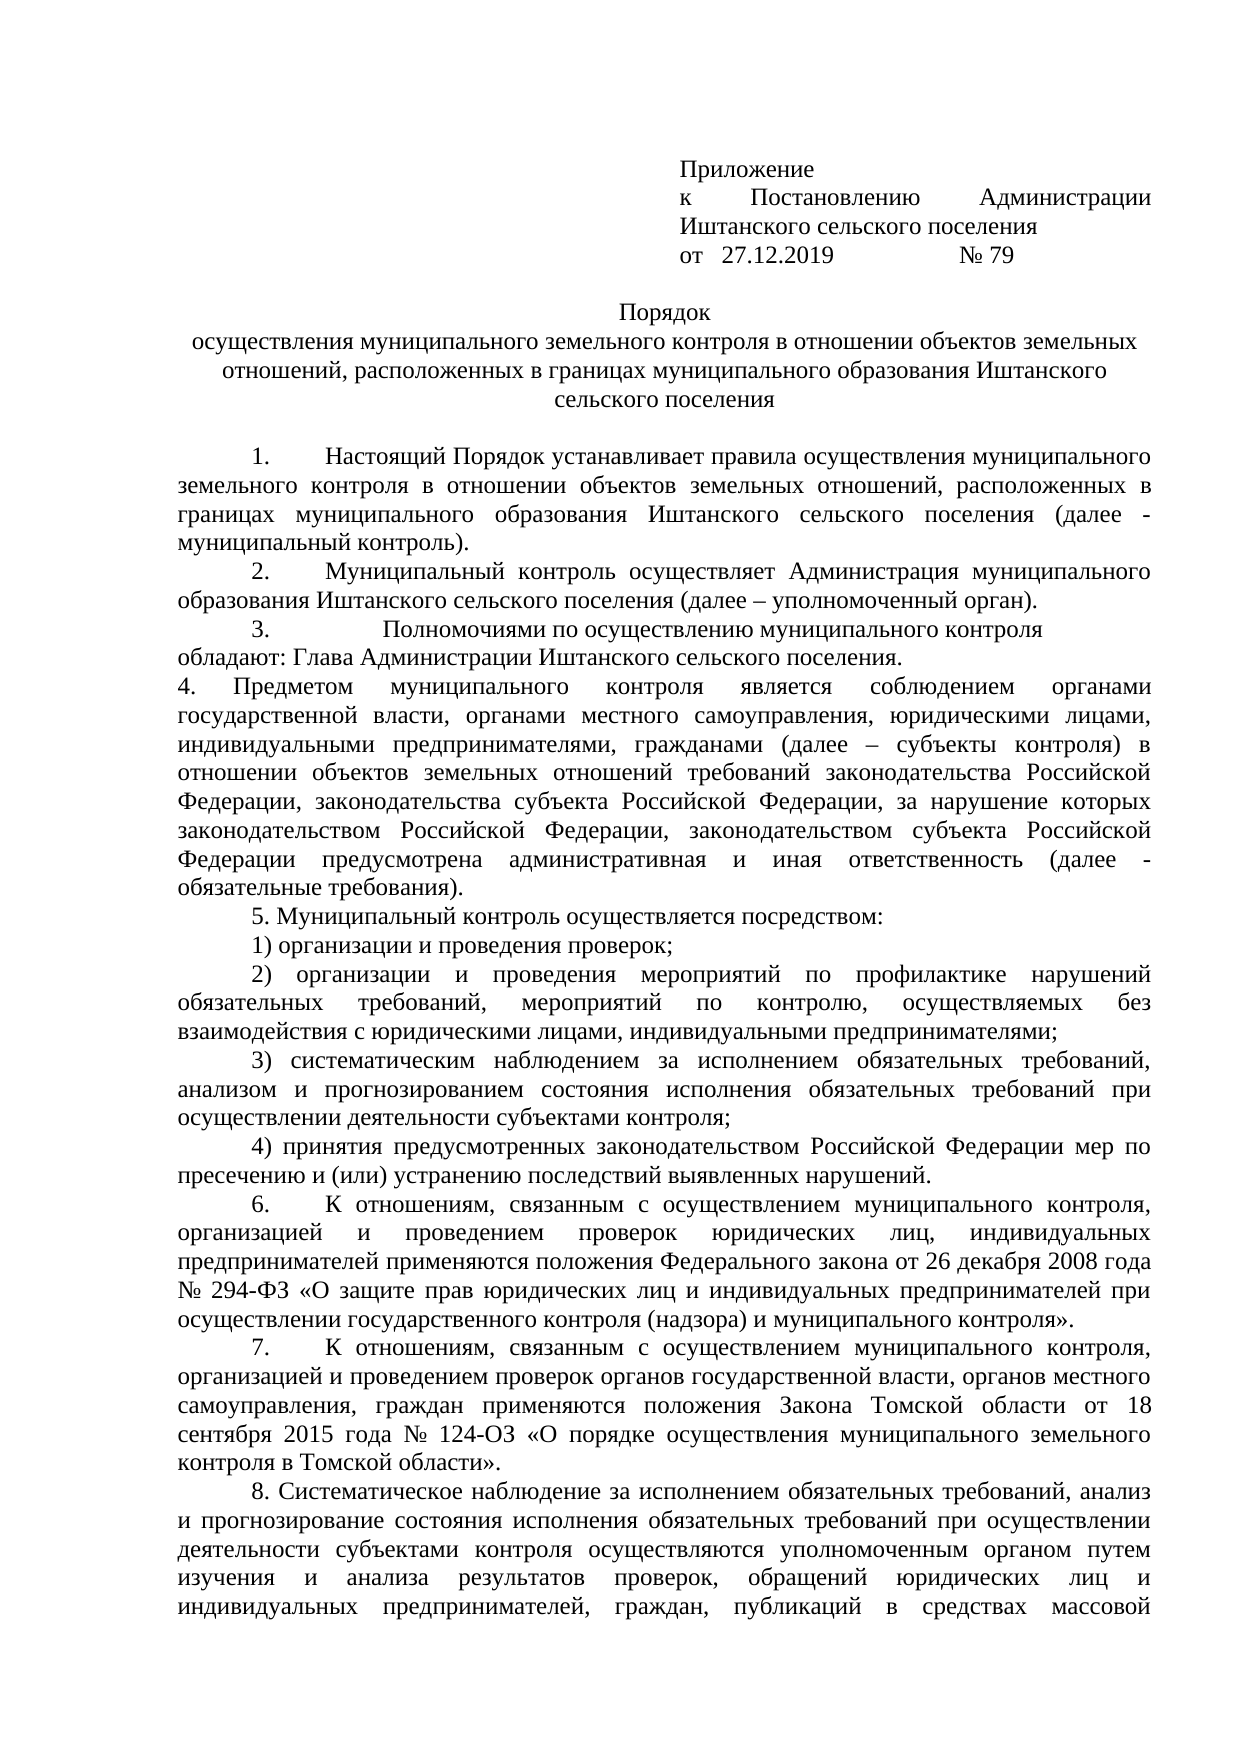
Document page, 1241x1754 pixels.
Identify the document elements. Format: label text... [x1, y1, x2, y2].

text 3) систематическим наблюдением за исполнением обязательных требований, анализом и прогнозированием состояния исполнения обязательных требований при осуществлении деятельности субъектами контроля; [177, 1045, 1152, 1131]
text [177, 1476, 1152, 1620]
text к Постановлению Администрации Иштанского сельского поселения [679, 182, 1152, 240]
text 5. Муниципальный контроль осуществляется посредством: [177, 901, 1152, 930]
list К отношениям, связанным с осуществлением муниципального контроля, организацией и проведением проверок юридических лиц, индивидуальных предпринимателей применяются положения Федерального закона от 26 декабря 2008 года № 294-ФЗ «О защите прав юридических лиц и индивидуальных предпринимателей при осуществлении государственного контроля (надзора) и муниципального контроля». [177, 1189, 1152, 1332]
list Полномочиями по осуществлению муниципального контроля [251, 614, 1152, 642]
text 2) организации и проведения мероприятий по профилактике нарушений обязательных требований, мероприятий по контролю, осуществляемых без взаимодействия с юридическими лицами, индивидуальными предпринимателями; [177, 959, 1152, 1045]
text 4) принятия предусмотренных законодательством Российской Федерации мер по пресечению и (или) устранению последствий выявленных нарушений. [177, 1131, 1152, 1189]
text 4. Предметом муниципального контроля является соблюдением органами государственной власти, органами местного самоуправления, юридическими лицами, индивидуальными предпринимателями, гражданами (далее – субъекты контроля) в отношении объектов земельных отношений требований законодательства Российской Федерации, законодательства субъекта Российской Федерации, за нарушение которых законодательством Российской Федерации, законодательством субъекта Российской Федерации предусмотрена административная и иная ответственность (далее - обязательные требования). [177, 671, 1152, 901]
list Настоящий Порядок устанавливает правила осуществления муниципального земельного контроля в отношении объектов земельных отношений, расположенных в границах муниципального образования Иштанского сельского поселения (далее - муниципальный контроль). [177, 441, 1152, 556]
text Приложение [679, 154, 1152, 182]
text Порядок [177, 297, 1152, 326]
text от 27.12.2019 № 79 [679, 240, 1152, 269]
text осуществления муниципального земельного контроля в отношении объектов земельных отношений, расположенных в границах муниципального образования Иштанского сельского поселения [177, 326, 1152, 412]
list К отношениям, связанным с осуществлением муниципального контроля, организацией и проведением проверок органов государственной власти, органов местного самоуправления, граждан применяются положения Закона Томской области от 18 сентября 2015 года № 124-ОЗ «О порядке осуществления муниципального земельного контроля в Томской области». [177, 1332, 1152, 1476]
text обладают: Глава Администрации Иштанского сельского поселения. [177, 642, 1152, 671]
text 1) организации и проведения проверок; [177, 930, 1152, 959]
list Муниципальный контроль осуществляет Администрация муниципального образования Иштанского сельского поселения (далее – уполномоченный орган). [177, 556, 1152, 614]
